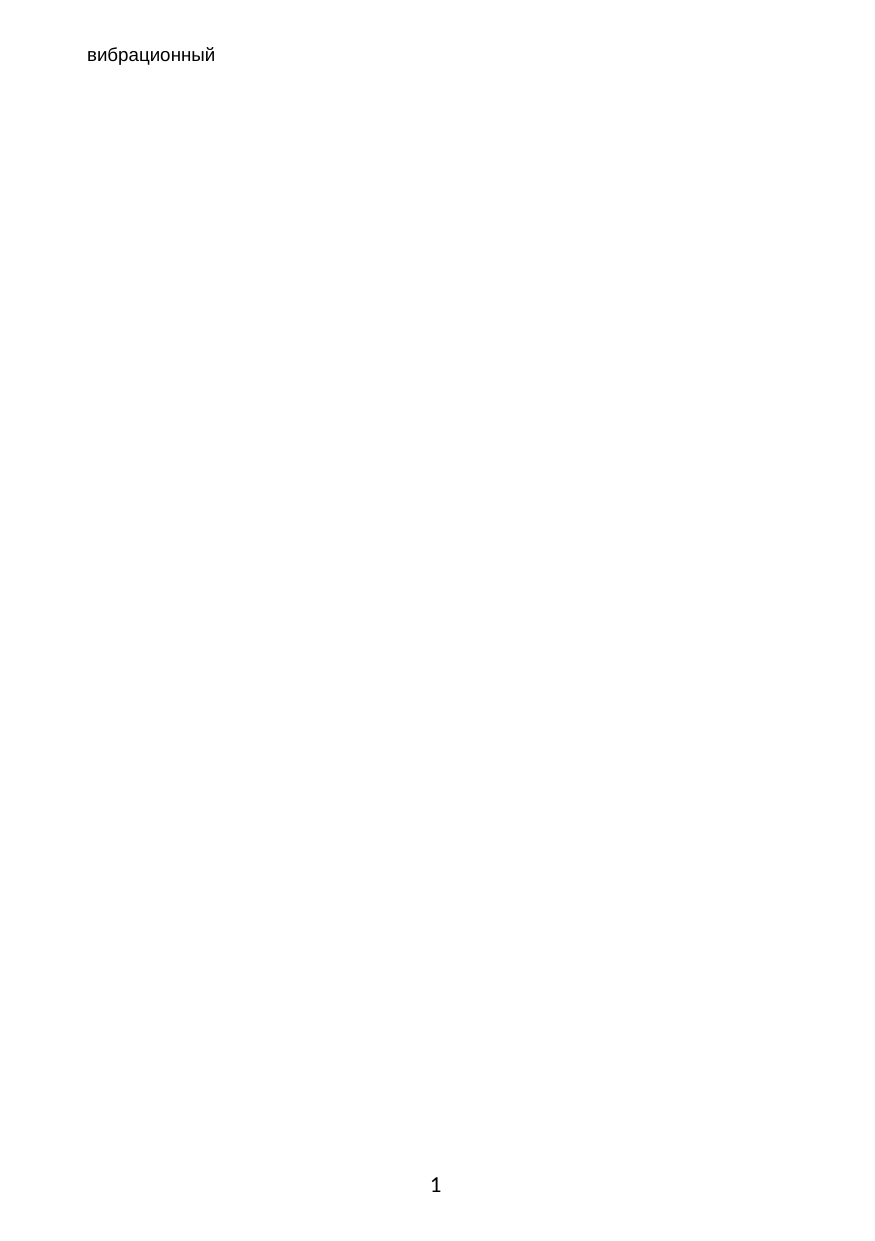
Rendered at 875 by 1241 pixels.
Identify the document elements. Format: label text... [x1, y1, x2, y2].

text вибрационный [87, 44, 799, 65]
